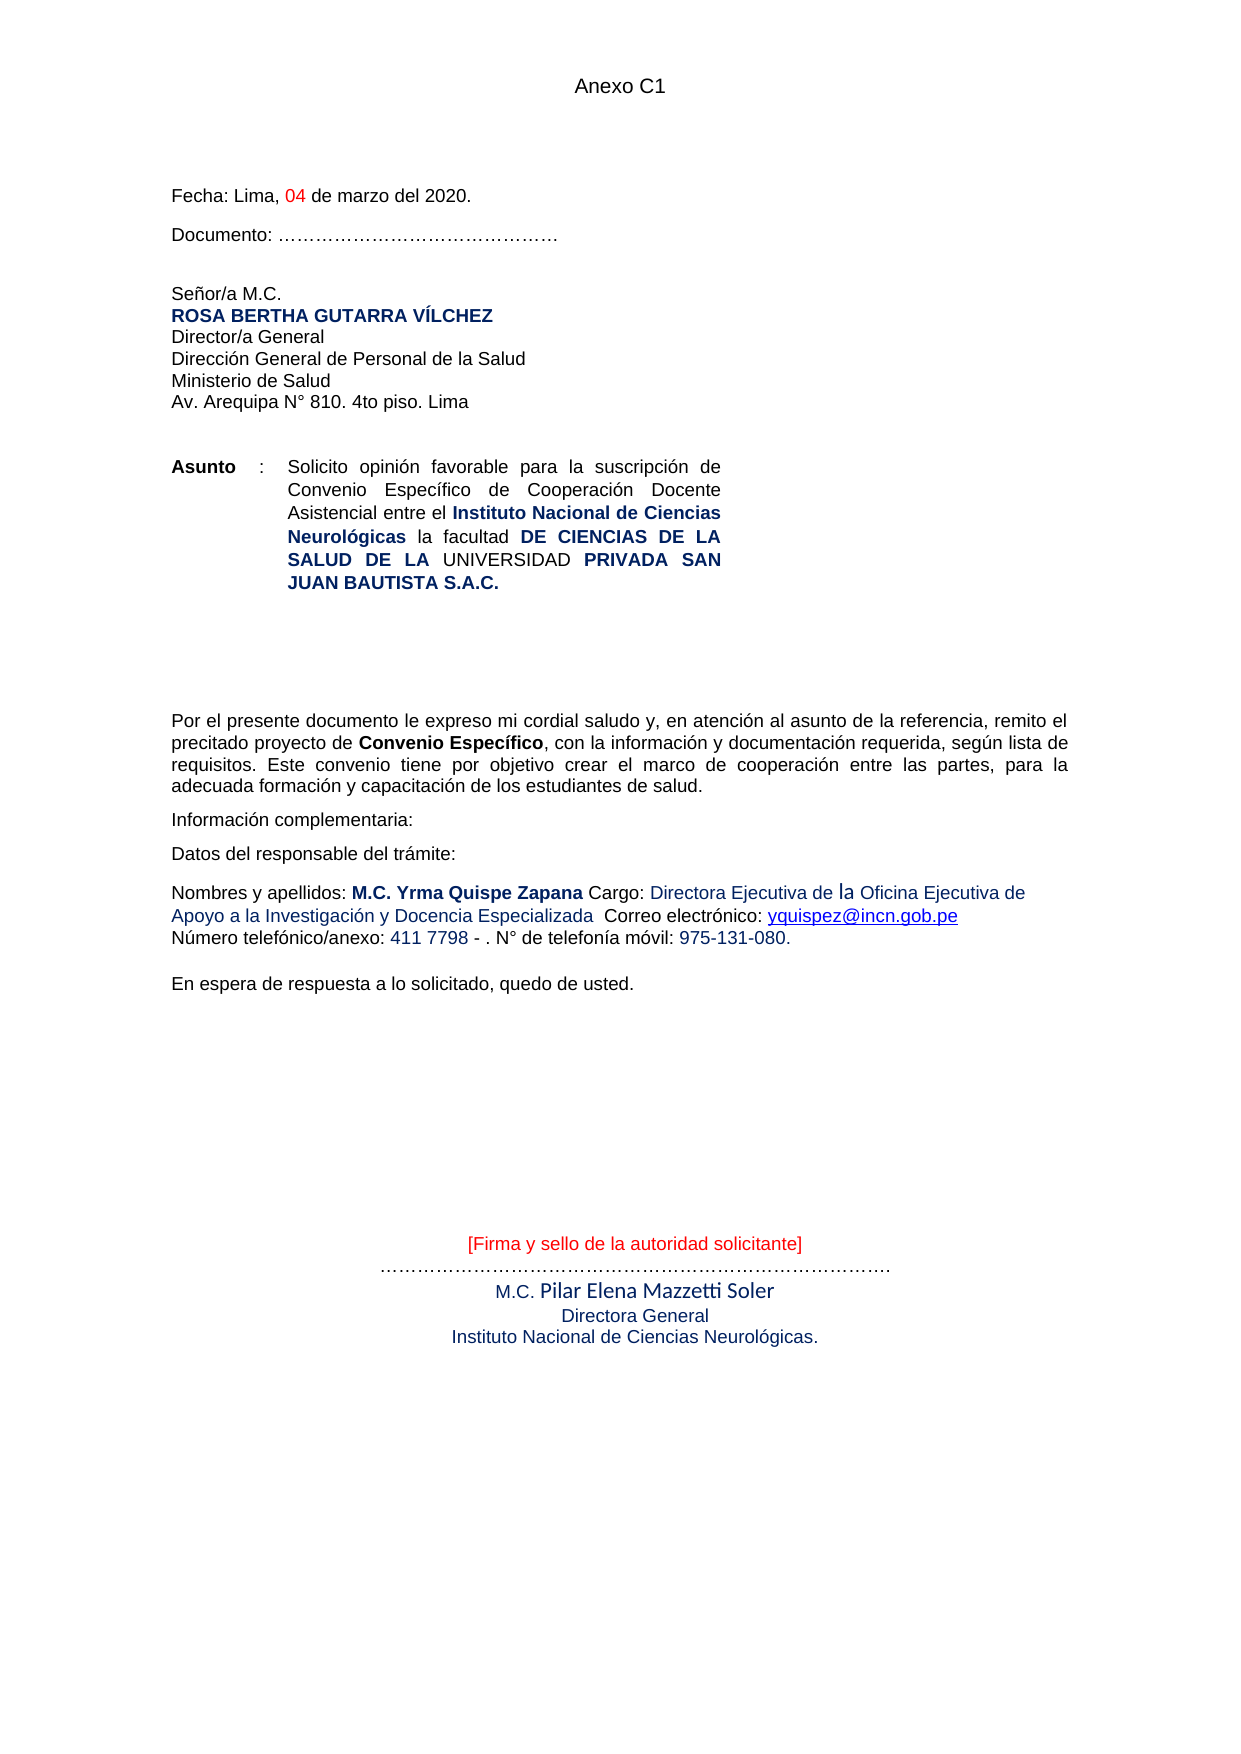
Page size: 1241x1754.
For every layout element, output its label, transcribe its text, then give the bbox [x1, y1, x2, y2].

text [Firma y sello de la autoridad solicitante] [171, 1233, 1069, 1255]
table_header : [248, 456, 277, 608]
text Director/a General [171, 326, 1069, 348]
text Por el presente documento le expreso mi cordial saludo y, en atención al asunto de la referencia, remito el precitado proyecto de Convenio Específico, con la información y documentación requerida, según lista de requisitos. Este convenio tiene por objetivo crear el marco de cooperación entre las partes, para la adecuada formación y capacitación de los estudiantes de salud. [171, 710, 1069, 796]
text Documento: ……………………………………… [171, 223, 1069, 245]
text Instituto Nacional de Ciencias Neurológicas. [171, 1326, 1069, 1347]
text Información complementaria: [171, 809, 1069, 831]
table_header Asunto [160, 456, 248, 608]
text Datos del responsable del trámite: [171, 843, 1069, 864]
text Dirección General de Personal de la Salud [171, 348, 1069, 369]
text ………………………………………………………………………. [171, 1255, 1069, 1276]
text Nombres y apellidos: M.C. Yrma Quispe Zapana Cargo: Directora Ejecutiva de la Oficina Ejecutiva de [171, 877, 1069, 905]
text ROSA BERTHA GUTARRA VÍLCHEZ [171, 305, 1069, 326]
table_header Solicito opinión favorable para la suscripción de Convenio Específico de Cooperación Docente Asistencial entre el Instituto Nacional de Ciencias Neurológicas la facultad DE CIENCIAS DE LA SALUD DE LA UNIVERSIDAD PRIVADA SAN JUAN BAUTISTA S.A.C. [277, 456, 721, 608]
text En espera de respuesta a lo solicitado, quedo de usted. [171, 973, 1069, 995]
text Señor/a M.C. [171, 283, 1069, 305]
text Apoyo a la Investigación y Docencia Especializada Correo electrónico: yquispez@incn.gob.pe [171, 905, 1069, 927]
text Directora General [171, 1304, 1069, 1326]
text M.C. Pilar Elena Mazzetti Soler [171, 1276, 1069, 1304]
text Ministerio de Salud [171, 369, 1069, 391]
text Fecha: Lima, 04 de marzo del 2020. [171, 185, 1069, 207]
text Av. Arequipa N° 810. 4to piso. Lima [171, 391, 1069, 413]
text Número telefónico/anexo: 411 7798 - . N° de telefonía móvil: 975-131-080. [171, 927, 1069, 948]
